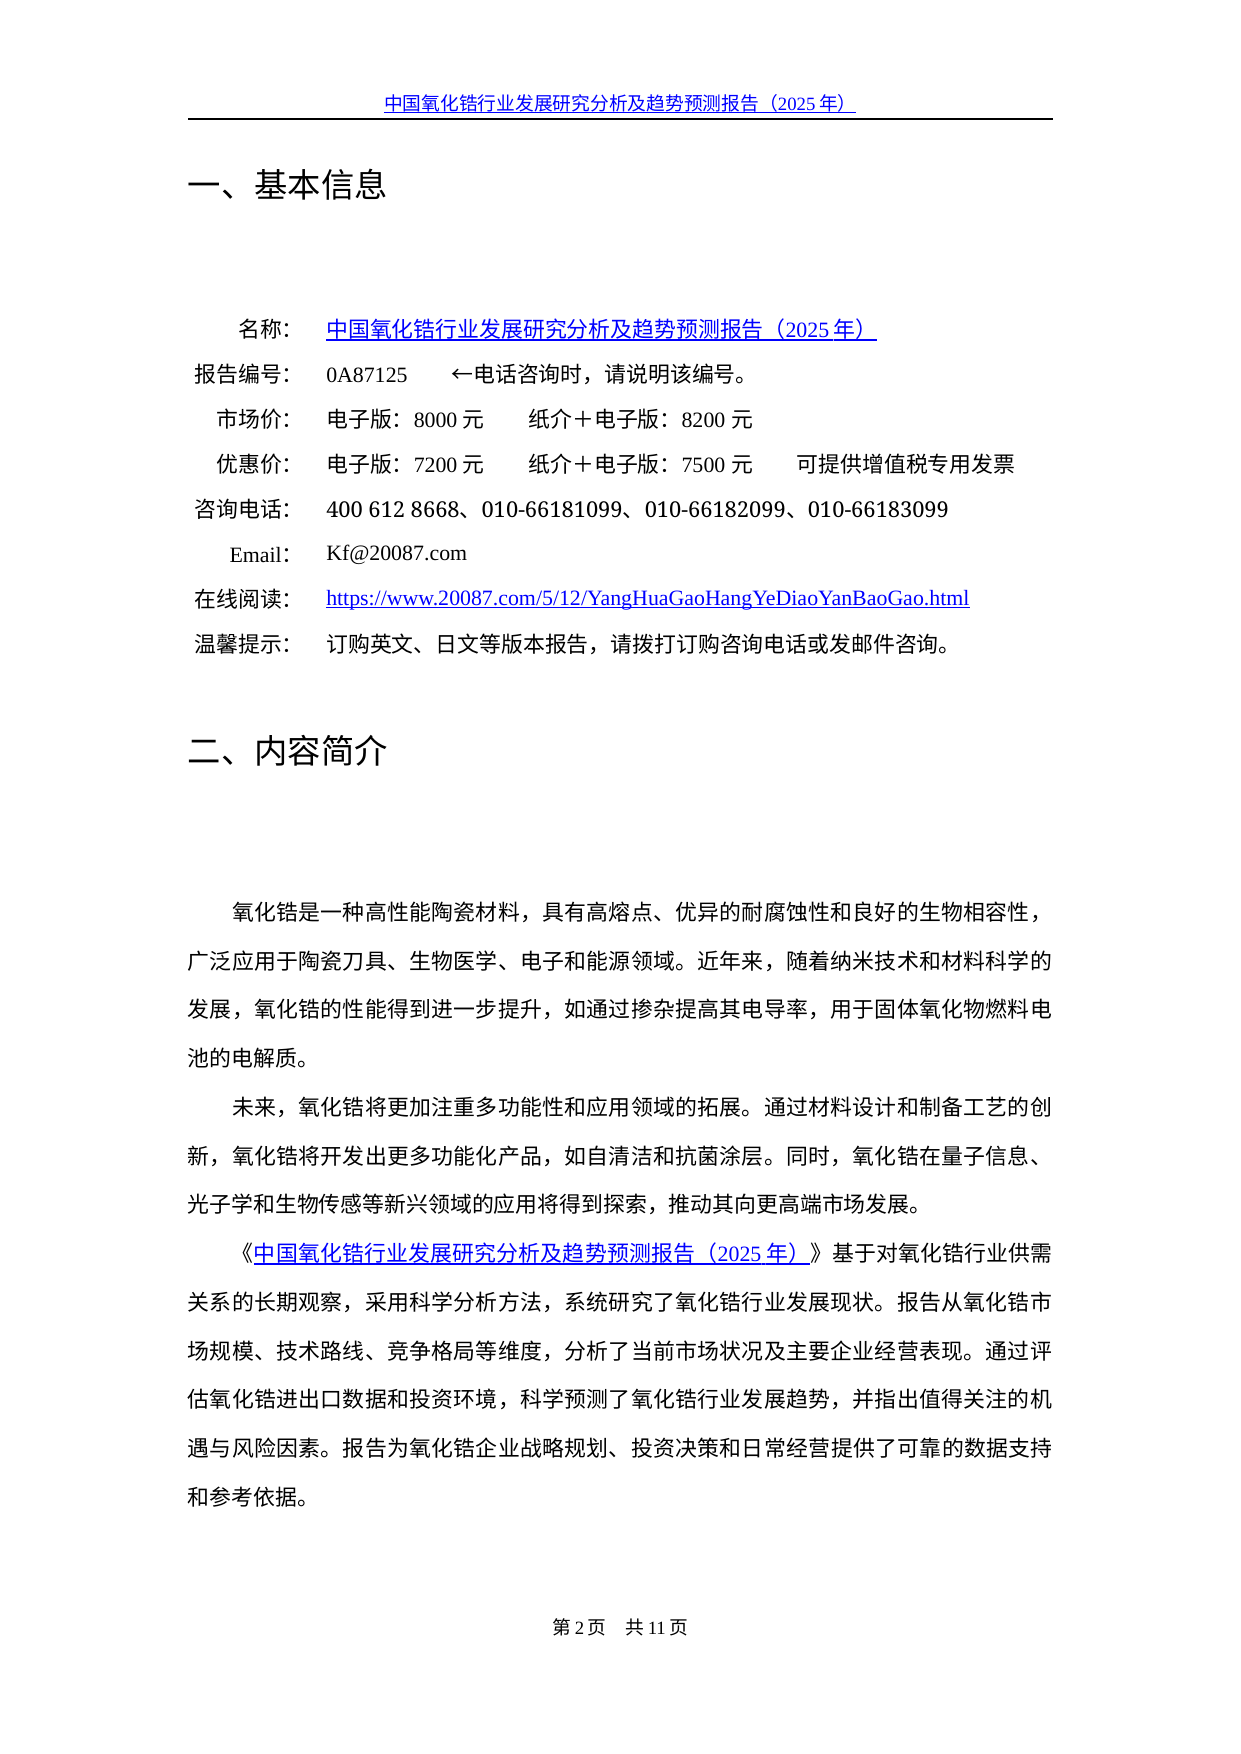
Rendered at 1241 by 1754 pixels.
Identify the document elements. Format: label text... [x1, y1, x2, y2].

table_cell 订购英文、日文等版本报告，请拨打订购咨询电话或发邮件咨询。 [315, 627, 1073, 672]
table_cell 咨询电话： [167, 492, 315, 537]
table_cell 在线阅读： [167, 582, 315, 627]
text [187, 894, 1053, 1512]
table_cell 0A87125 ←电话咨询时，请说明该编号。 [315, 357, 1073, 402]
table_cell 报告编号： [167, 357, 315, 402]
table_cell 电子版：8000 元 纸介＋电子版：8200 元 [315, 402, 1073, 447]
table_cell 优惠价： [167, 447, 315, 492]
title 二、内容简介 [187, 717, 1053, 782]
table_cell [315, 582, 1073, 627]
table_cell Kf@20087.com [315, 537, 1073, 582]
table_cell Email： [167, 537, 315, 582]
table_cell 电子版：7200 元 纸介＋电子版：7500 元 可提供增值税专用发票 [315, 447, 1073, 492]
title 一、基本信息 [187, 150, 1053, 215]
table_header 中国氧化锆行业发展研究分析及趋势预测报告（2025年） [315, 312, 1073, 357]
table_cell 市场价： [167, 402, 315, 447]
table_cell 温馨提示： [167, 627, 315, 672]
table_cell 400 612 8668、010-66181099、010-66182099、010-66183099 [315, 492, 1073, 537]
table_header 名称： [167, 312, 315, 357]
